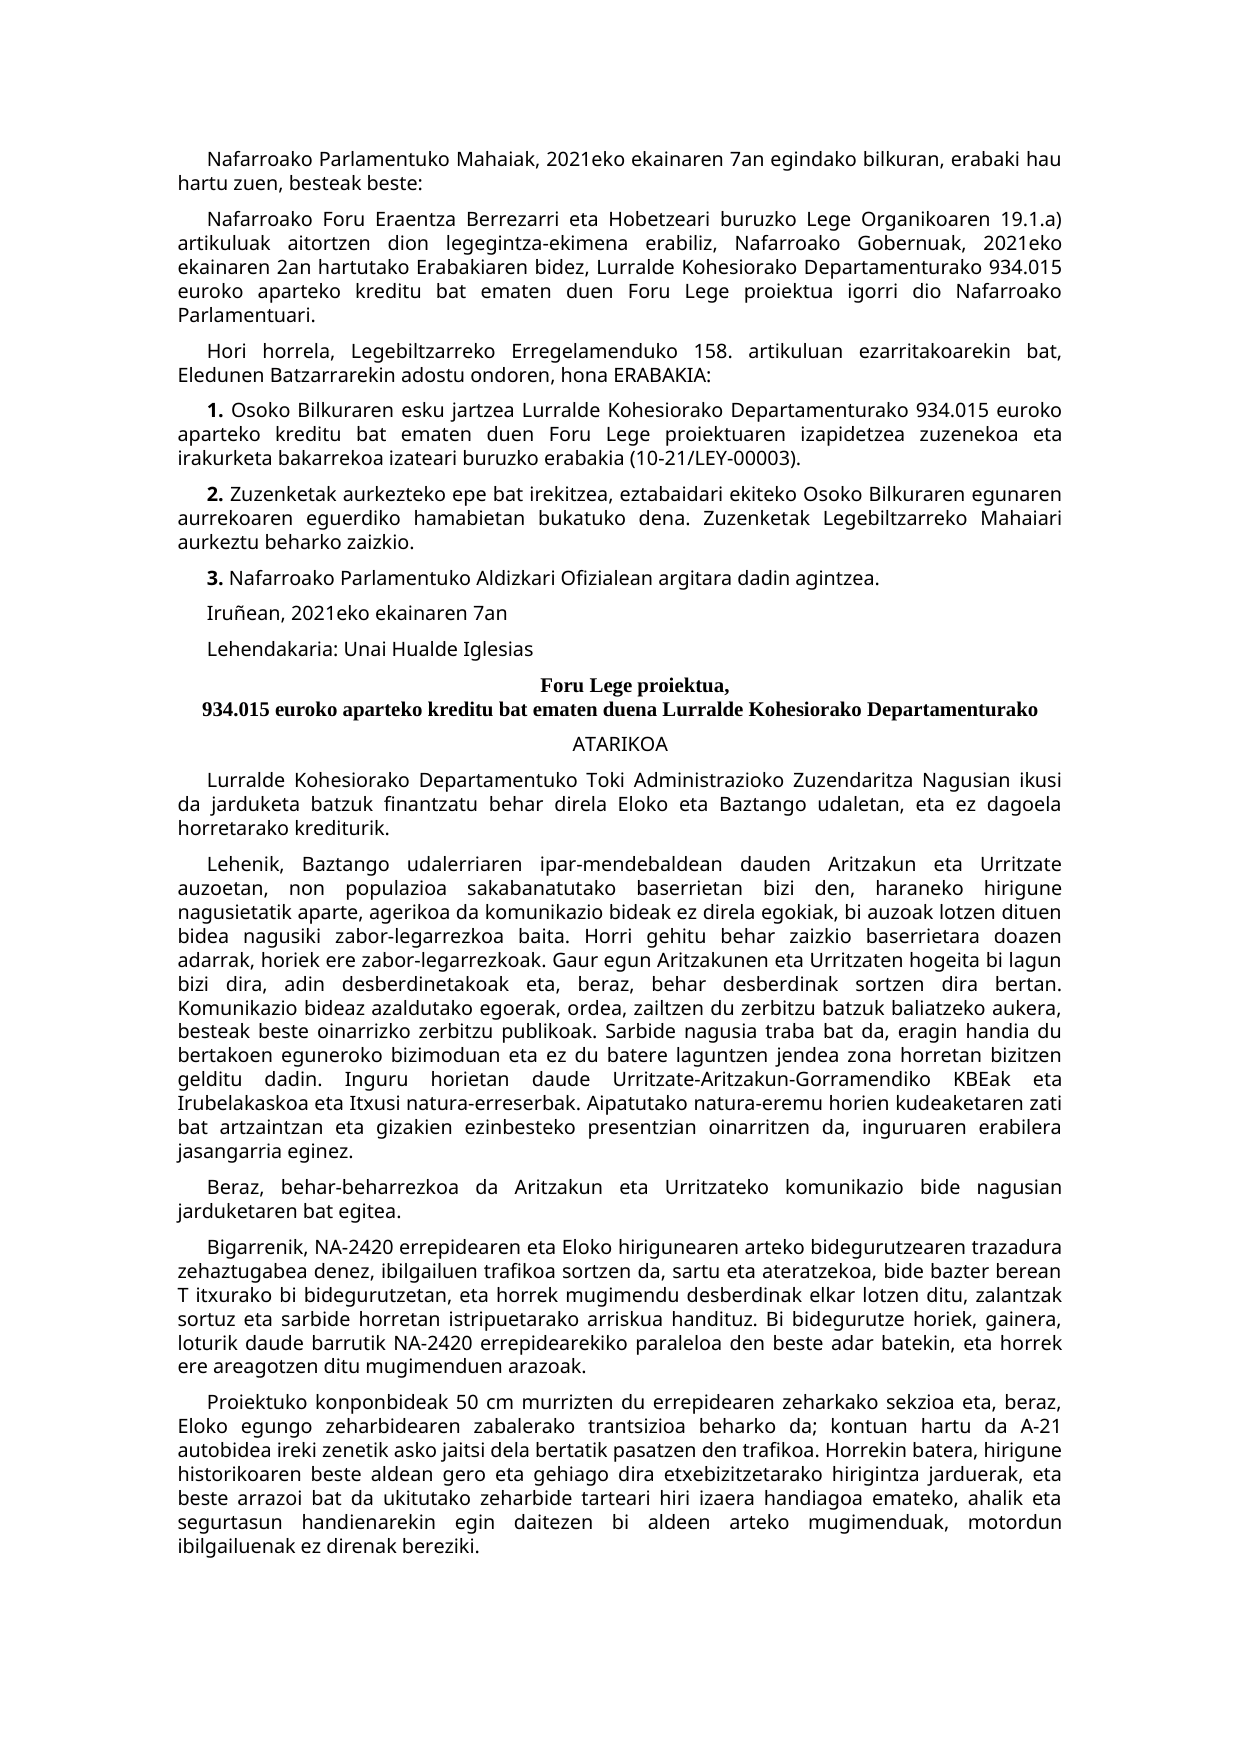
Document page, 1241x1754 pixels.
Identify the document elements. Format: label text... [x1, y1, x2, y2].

text Foru Lege proiektua, 934.015 euroko aparteko kreditu bat ematen duena Lurralde Kohesiorako Departamenturako [177, 673, 1063, 721]
text 2. Zuzenketak aurkezteko epe bat irekitzea, eztabaidari ekiteko Osoko Bilkuraren egunaren aurrekoaren eguerdiko hamabietan bukatuko dena. Zuzenketak Legebiltzarreko Mahaiari aurkeztu beharko zaizkio. [177, 482, 1063, 554]
text ATARIKOA [177, 733, 1063, 757]
text Nafarroako Foru Eraentza Berrezarri eta Hobetzeari buruzko Lege Organikoaren 19.1.a) artikuluak aitortzen dion legegintza-ekimena erabiliz, Nafarroako Gobernuak, 2021eko ekainaren 2an hartutako Erabakiaren bidez, Lurralde Kohesiorako Departamenturako 934.015 euroko aparteko kreditu bat ematen duen Foru Lege proiektua igorri dio Nafarroako Parlamentuari. [177, 207, 1063, 327]
text Hori horrela, Legebiltzarreko Erregelamenduko 158. artikuluan ezarritakoarekin bat, Eledunen Batzarrarekin adostu ondoren, hona ERABAKIA: [177, 339, 1063, 387]
text 1. Osoko Bilkuraren esku jartzea Lurralde Kohesiorako Departamenturako 934.015 euroko aparteko kreditu bat ematen duen Foru Lege proiektuaren izapidetzea zuzenekoa eta irakurketa bakarrekoa izateari buruzko erabakia (10-21/LEY-00003). [177, 398, 1063, 470]
text Lehendakaria: Unai Hualde Iglesias [177, 637, 1063, 661]
text Lurralde Kohesiorako Departamentuko Toki Administrazioko Zuzendaritza Nagusian ikusi da jarduketa batzuk finantzatu behar direla Eloko eta Baztango udaletan, eta ez dagoela horretarako krediturik. [177, 768, 1063, 840]
text Proiektuko konponbideak 50 cm murrizten du errepidearen zeharkako sekzioa eta, beraz, Eloko egungo zeharbidearen zabalerako trantsizioa beharko da; kontuan hartu da A-21 autobidea ireki zenetik asko jaitsi dela bertatik pasatzen den trafikoa. Horrekin batera, hirigune historikoaren beste aldean gero eta gehiago dira etxebizitzetarako hirigintza jarduerak, eta beste arrazoi bat da ukitutako zeharbide tarteari hiri izaera handiagoa emateko, ahalik eta segurtasun handienarekin egin daitezen bi aldeen arteko mugimenduak, motordun ibilgailuenak ez direnak bereziki. [177, 1391, 1063, 1558]
text 3. Nafarroako Parlamentuko Aldizkari Ofizialean argitara dadin agintzea. [177, 566, 1063, 590]
text Bigarrenik, NA-2420 errepidearen eta Eloko hirigunearen arteko bidegurutzearen trazadura zehaztugabea denez, ibilgailuen trafikoa sortzen da, sartu eta ateratzekoa, bide bazter berean T itxurako bi bidegurutzetan, eta horrek mugimendu desberdinak elkar lotzen ditu, zalantzak sortuz eta sarbide horretan istripuetarako arriskua handituz. Bi bidegurutze horiek, gainera, loturik daude barrutik NA-2420 errepidearekiko paraleloa den beste adar batekin, eta horrek ere areagotzen ditu mugimenduen arazoak. [177, 1235, 1063, 1379]
text Nafarroako Parlamentuko Mahaiak, 2021eko ekainaren 7an egindako bilkuran, erabaki hau hartu zuen, besteak beste: [177, 148, 1063, 196]
text Beraz, behar-beharrezkoa da Aritzakun eta Urritzateko komunikazio bide nagusian jarduketaren bat egitea. [177, 1175, 1063, 1223]
text Lehenik, Baztango udalerriaren ipar-mendebaldean dauden Aritzakun eta Urritzate auzoetan, non populazioa sakabanatutako baserrietan bizi den, haraneko hirigune nagusietatik aparte, agerikoa da komunikazio bideak ez direla egokiak, bi auzoak lotzen dituen bidea nagusiki zabor-legarrezkoa baita. Horri gehitu behar zaizkio baserrietara doazen adarrak, horiek ere zabor-legarrezkoak. Gaur egun Aritzakunen eta Urritzaten hogeita bi lagun bizi dira, adin desberdinetakoak eta, beraz, behar desberdinak sortzen dira bertan. Komunikazio bideaz azaldutako egoerak, ordea, zailtzen du zerbitzu batzuk baliatzeko aukera, besteak beste oinarrizko zerbitzu publikoak. Sarbide nagusia traba bat da, eragin handia du bertakoen eguneroko bizimoduan eta ez du batere laguntzen jendea zona horretan bizitzen gelditu dadin. Inguru horietan daude Urritzate-Aritzakun-Gorramendiko KBEak eta Irubelakaskoa eta Itxusi natura-erreserbak. Aipatutako natura-eremu horien kudeaketaren zati bat artzaintzan eta gizakien ezinbesteko presentzian oinarritzen da, inguruaren erabilera jasangarria eginez. [177, 852, 1063, 1163]
text Iruñean, 2021eko ekainaren 7an [177, 602, 1063, 626]
